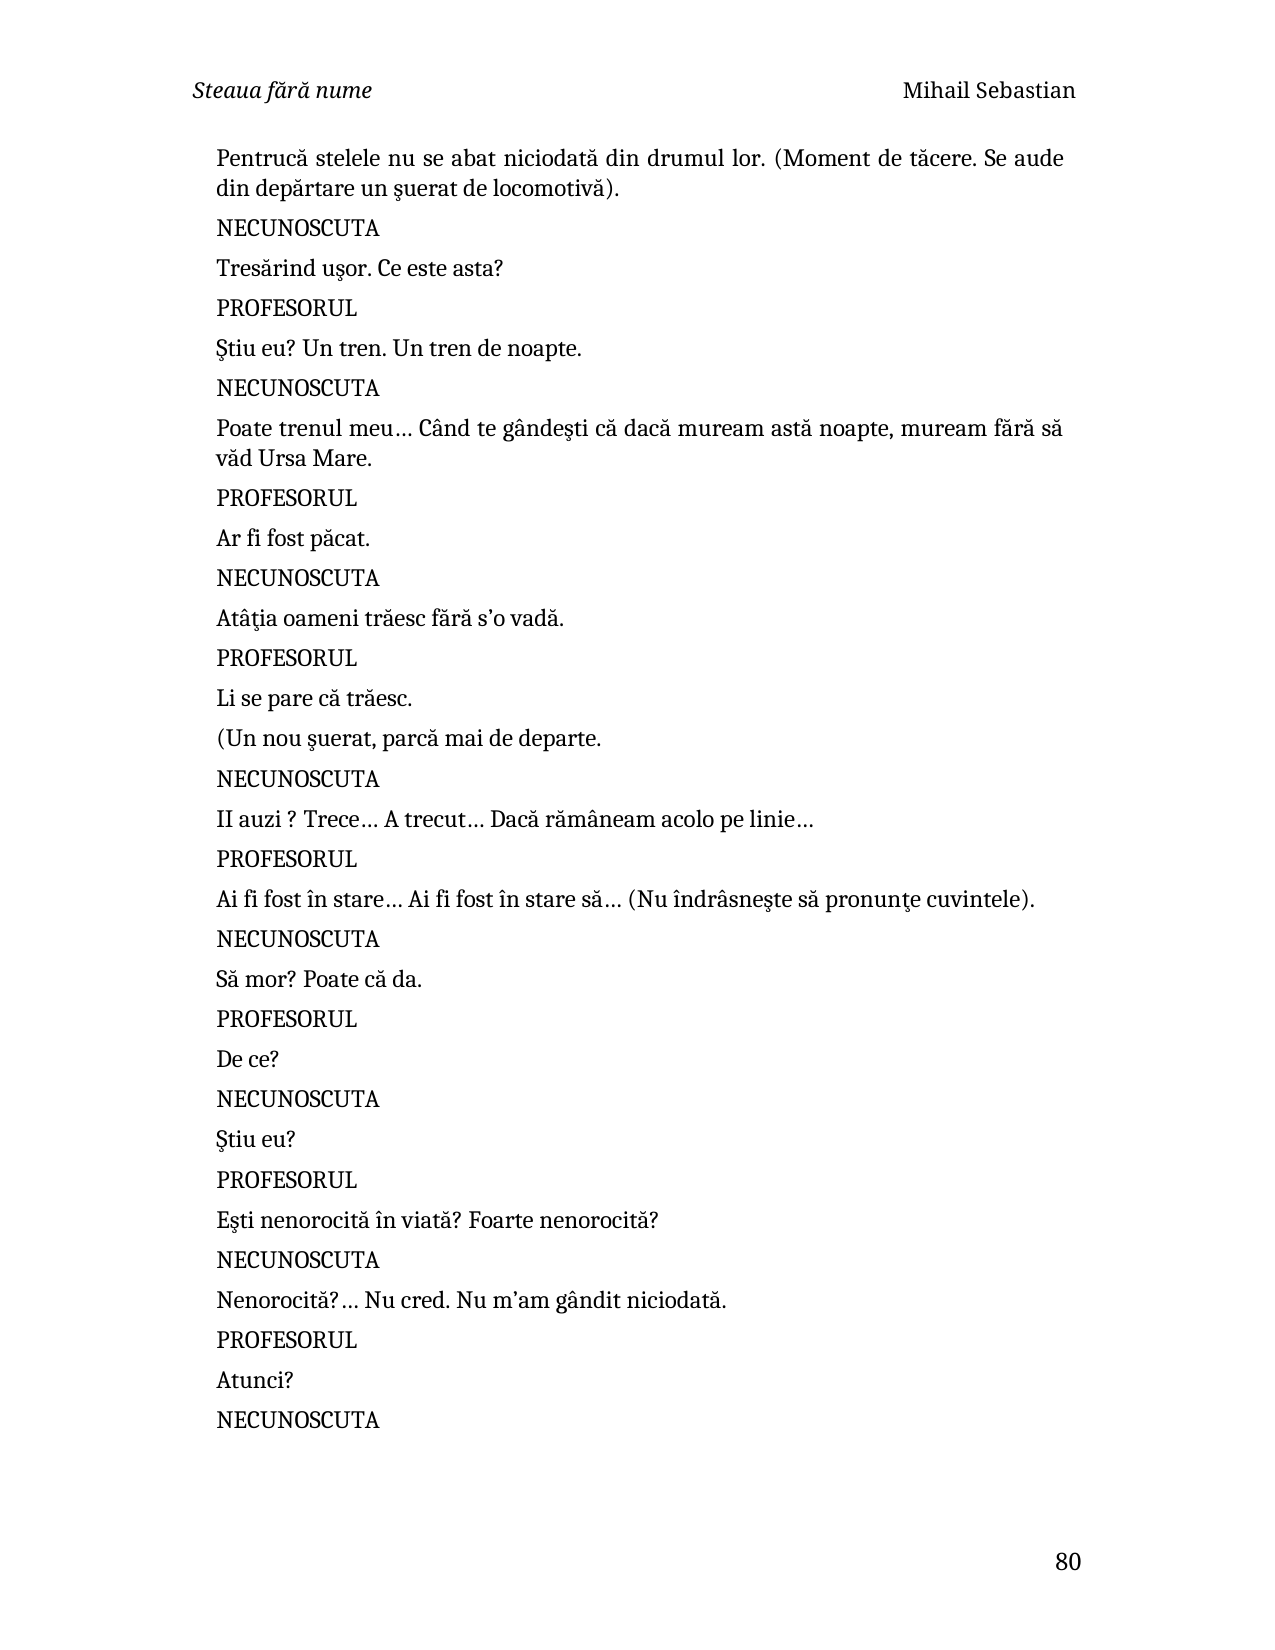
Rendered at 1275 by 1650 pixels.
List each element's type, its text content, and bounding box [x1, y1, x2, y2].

text NECUNOSCUTA [216, 925, 1065, 954]
text PROFESORUL [216, 484, 1065, 512]
text PROFESORUL [216, 294, 1065, 322]
text II auzi ? Trece… A trecut… Dacă rămâneam acolo pe linie… [216, 804, 1065, 833]
text PROFESORUL [216, 845, 1065, 873]
text Atâţia oameni trăesc fără s’o vadă. [216, 604, 1065, 633]
text PROFESORUL [216, 1166, 1065, 1194]
text NECUNOSCUTA [216, 764, 1065, 793]
text Tresărind uşor. Ce este asta? [216, 254, 1065, 282]
text Ai fi fost în stare… Ai fi fost în stare să… (Nu îndrâsneşte să pronunţe cuvintele). [216, 885, 1065, 913]
text Atunci? [216, 1366, 1065, 1395]
text Ştiu eu? Un tren. Un tren de noapte. [216, 334, 1065, 363]
text Pentrucă stelele nu se abat niciodată din drumul lor. (Moment de tăcere. Se aude din depărtare un şuerat de locomotivă). [216, 144, 1065, 202]
text NECUNOSCUTA [216, 213, 1065, 242]
text NECUNOSCUTA [216, 374, 1065, 403]
text PROFESORUL [216, 644, 1065, 673]
text Ştiu eu? [216, 1125, 1065, 1154]
text PROFESORUL [216, 1005, 1065, 1034]
text (Un nou şuerat, parcă mai de departe. [216, 724, 1065, 753]
text Să mor? Poate că da. [216, 965, 1065, 994]
text Li se pare că trăesc. [216, 684, 1065, 713]
text NECUNOSCUTA [216, 1085, 1065, 1114]
text NECUNOSCUTA [216, 1246, 1065, 1274]
text De ce? [216, 1045, 1065, 1074]
text Poate trenul meu… Când te gândeşti că dacă muream astă noapte, muream fără să văd Ursa Mare. [216, 414, 1065, 472]
text Eşti nenorocită în viată? Foarte nenorocită? [216, 1206, 1065, 1234]
text NECUNOSCUTA [216, 1406, 1065, 1435]
text Nenorocită?… Nu cred. Nu m’am gândit niciodată. [216, 1286, 1065, 1314]
text Ar fi fost păcat. [216, 524, 1065, 553]
text PROFESORUL [216, 1326, 1065, 1355]
text NECUNOSCUTA [216, 564, 1065, 593]
